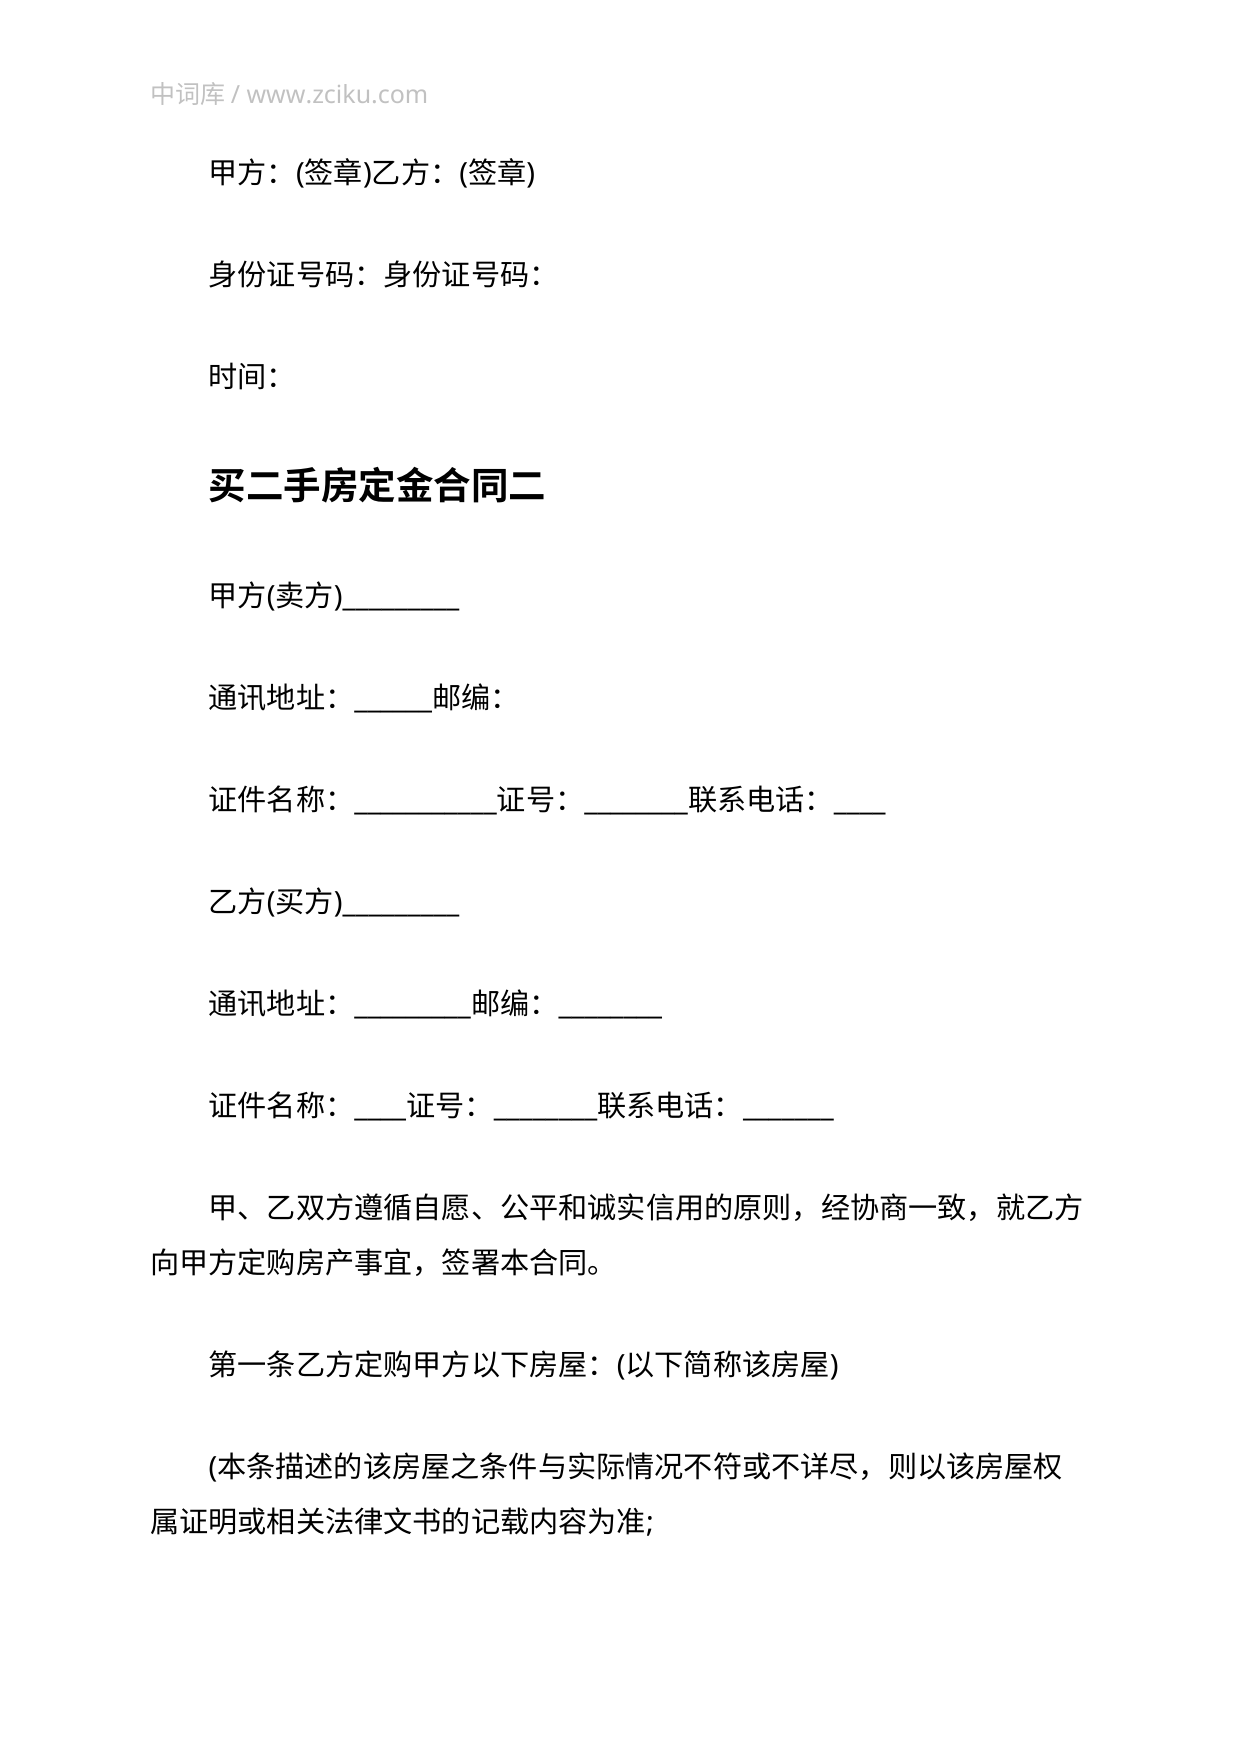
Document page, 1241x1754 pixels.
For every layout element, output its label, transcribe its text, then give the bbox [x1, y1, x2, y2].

text 第一条乙方定购甲方以下房屋：(以下简称该房屋) [150, 1341, 1090, 1384]
text 甲、乙双方遵循自愿、公平和诚实信用的原则，经协商一致，就乙方向甲方定购房产事宜，签署本合同。 [150, 1185, 1090, 1282]
text 通讯地址：_________邮编：________ [150, 981, 1090, 1023]
text 通讯地址：______邮编： [150, 675, 1090, 717]
text 身份证号码：身份证号码： [150, 252, 1090, 294]
text 乙方(买方)_________ [150, 879, 1090, 921]
text 证件名称：____证号：________联系电话：_______ [150, 1083, 1090, 1125]
text 甲方：(签章)乙方：(签章) [150, 150, 1090, 192]
text 甲方(卖方)_________ [150, 573, 1090, 615]
text 证件名称：___________证号：________联系电话：____ [150, 777, 1090, 819]
text (本条描述的该房屋之条件与实际情况不符或不详尽，则以该房屋权属证明或相关法律文书的记载内容为准; [150, 1443, 1090, 1541]
text 买二手房定金合同二 [150, 456, 1090, 510]
text 时间： [150, 354, 1090, 396]
